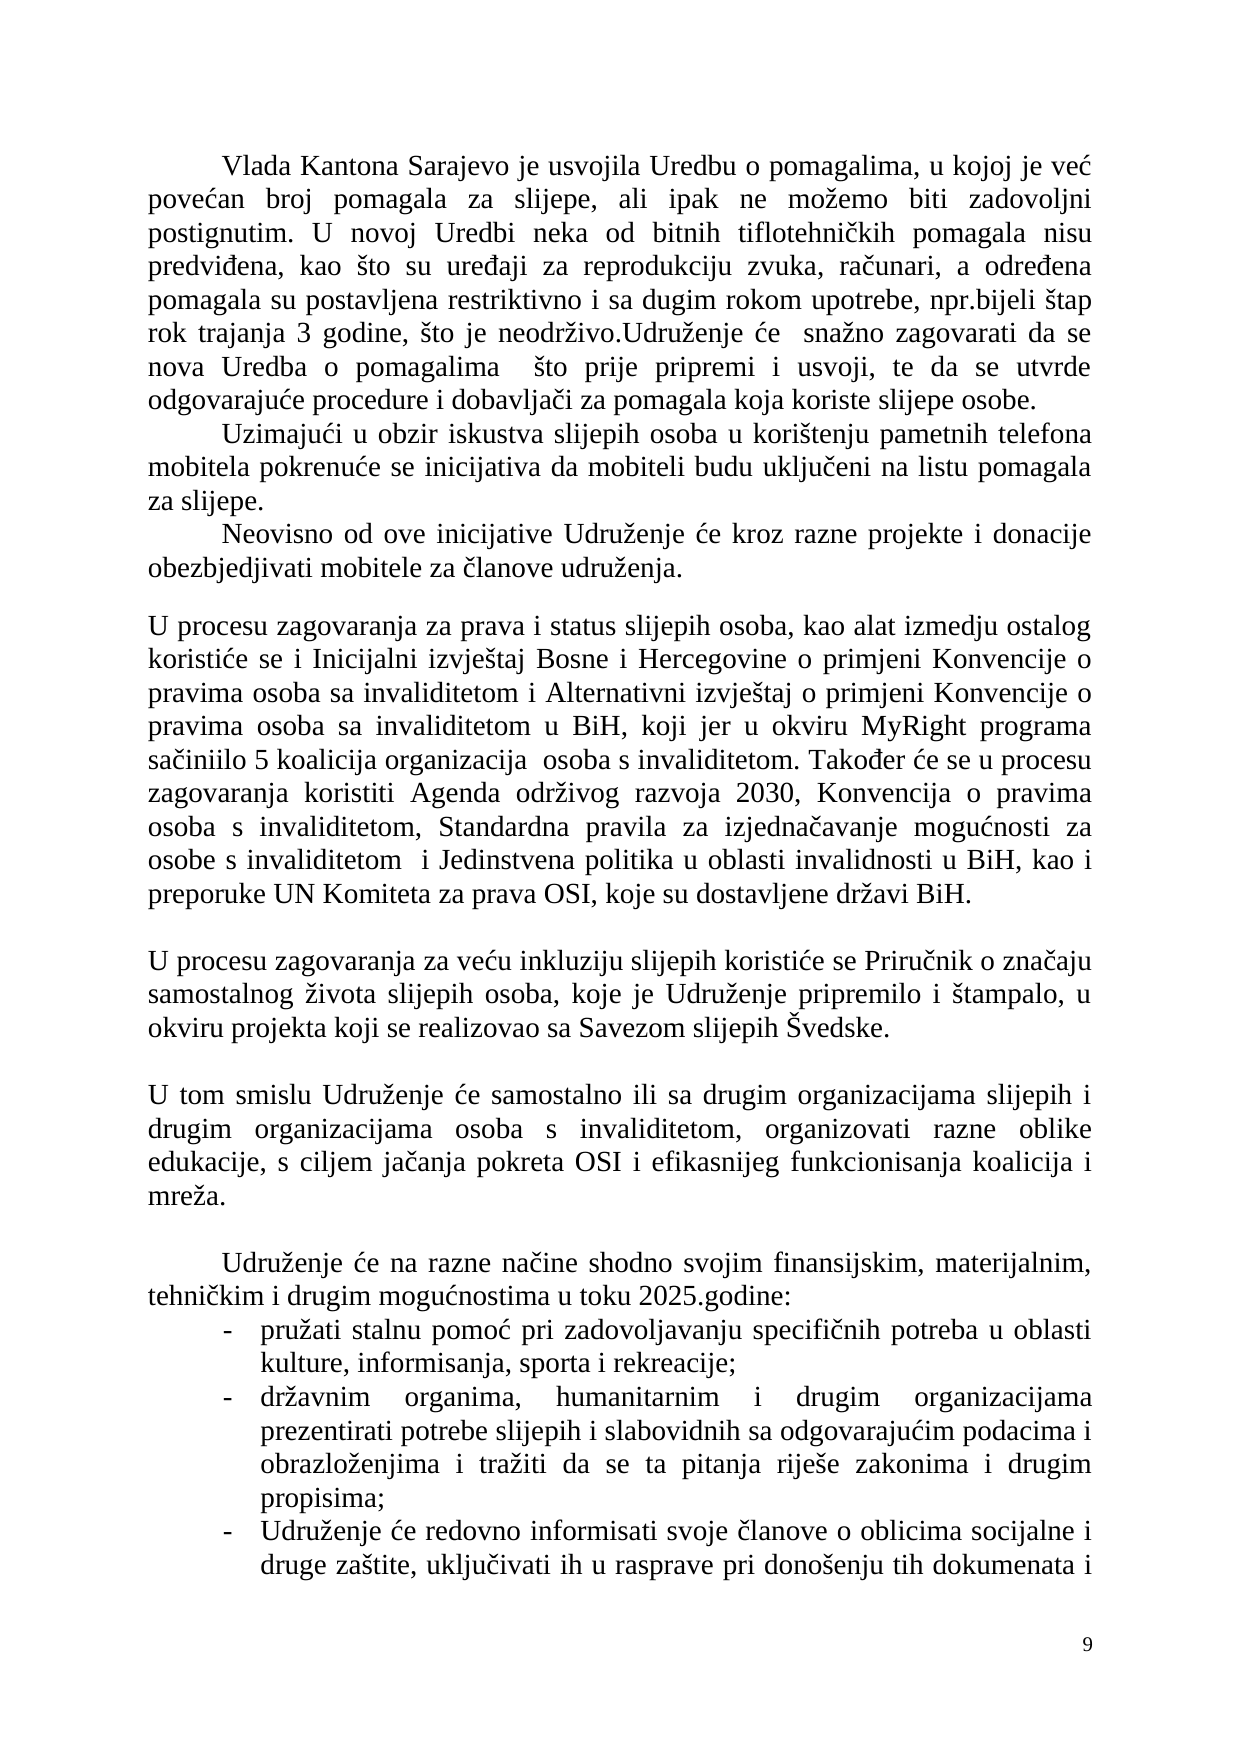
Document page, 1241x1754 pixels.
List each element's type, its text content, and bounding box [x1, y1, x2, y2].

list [223, 1513, 1093, 1580]
text U procesu zagovaranja za prava i status slijepih osoba, kao alat izmedju ostalog koristiće se i Inicijalni izvještaj Bosne i Hercegovine o primjeni Konvencije o pravima osoba sa invaliditetom i Alternativni izvještaj o primjeni Konvencije o pravima osoba sa invaliditetom u BiH, koji jer u okviru MyRight programa sačiniilo 5 koalicija organizacija osoba s invaliditetom. Također će se u procesu zagovaranja koristiti Agenda održivog razvoja 2030, Konvencija o pravima osoba s invaliditetom, Standardna pravila za izjednačavanje mogućnosti za osobe s invaliditetom i Jedinstvena politika u oblasti invalidnosti u BiH, kao i preporuke UN Komiteta za prava OSI, koje su dostavljene državi BiH. [148, 608, 1093, 909]
text Udruženje će na razne načine shodno svojim finansijskim, materijalnim, tehničkim i drugim mogućnostima u toku 2025.godine: [148, 1245, 1093, 1312]
list državnim organima, humanitarnim i drugim organizacijama prezentirati potrebe slijepih i slabovidnih sa odgovarajućim podacima i obrazloženjima i tražiti da se ta pitanja riješe zakonima i drugim propisima; [223, 1379, 1093, 1513]
text Vlada Kantona Sarajevo je usvojila Uredbu o pomagalima, u kojoj je već povećan broj pomagala za slijepe, ali ipak ne možemo biti zadovoljni postignutim. U novoj Uredbi neka od bitnih tiflotehničkih pomagala nisu predviđena, kao što su uređaji za reprodukciju zvuka, računari, a određena pomagala su postavljena restriktivno i sa dugim rokom upotrebe, npr.bijeli štap rok trajanja 3 godine, što je neodrživo.Udruženje će snažno zagovarati da se nova Uredba o pomagalima što prije pripremi i usvoji, te da se utvrde odgovarajuće procedure i dobavljači za pomagala koja koriste slijepe osobe. [148, 148, 1093, 416]
text Neovisno od ove inicijative Udruženje će kroz razne projekte i donacije obezbjedjivati mobitele za članove udruženja. [148, 517, 1093, 584]
text U procesu zagovaranja za veću inkluziju slijepih koristiće se Priručnik o značaju samostalnog života slijepih osoba, koje je Udruženje pripremilo i štampalo, u okviru projekta koji se realizovao sa Savezom slijepih Švedske. [148, 943, 1093, 1044]
text Uzimajući u obzir iskustva slijepih osoba u korištenju pametnih telefona mobitela pokrenuće se inicijativa da mobiteli budu uključeni na listu pomagala za slijepe. [148, 416, 1093, 517]
list pružati stalnu pomoć pri zadovoljavanju specifičnih potreba u oblasti kulture, informisanja, sporta i rekreacije; [223, 1312, 1093, 1379]
text U tom smislu Udruženje će samostalno ili sa drugim organizacijama slijepih i drugim organizacijama osoba s invaliditetom, organizovati razne oblike edukacije, s ciljem jačanja pokreta OSI i efikasnijeg funkcionisanja koalicija i mreža. [148, 1077, 1093, 1211]
